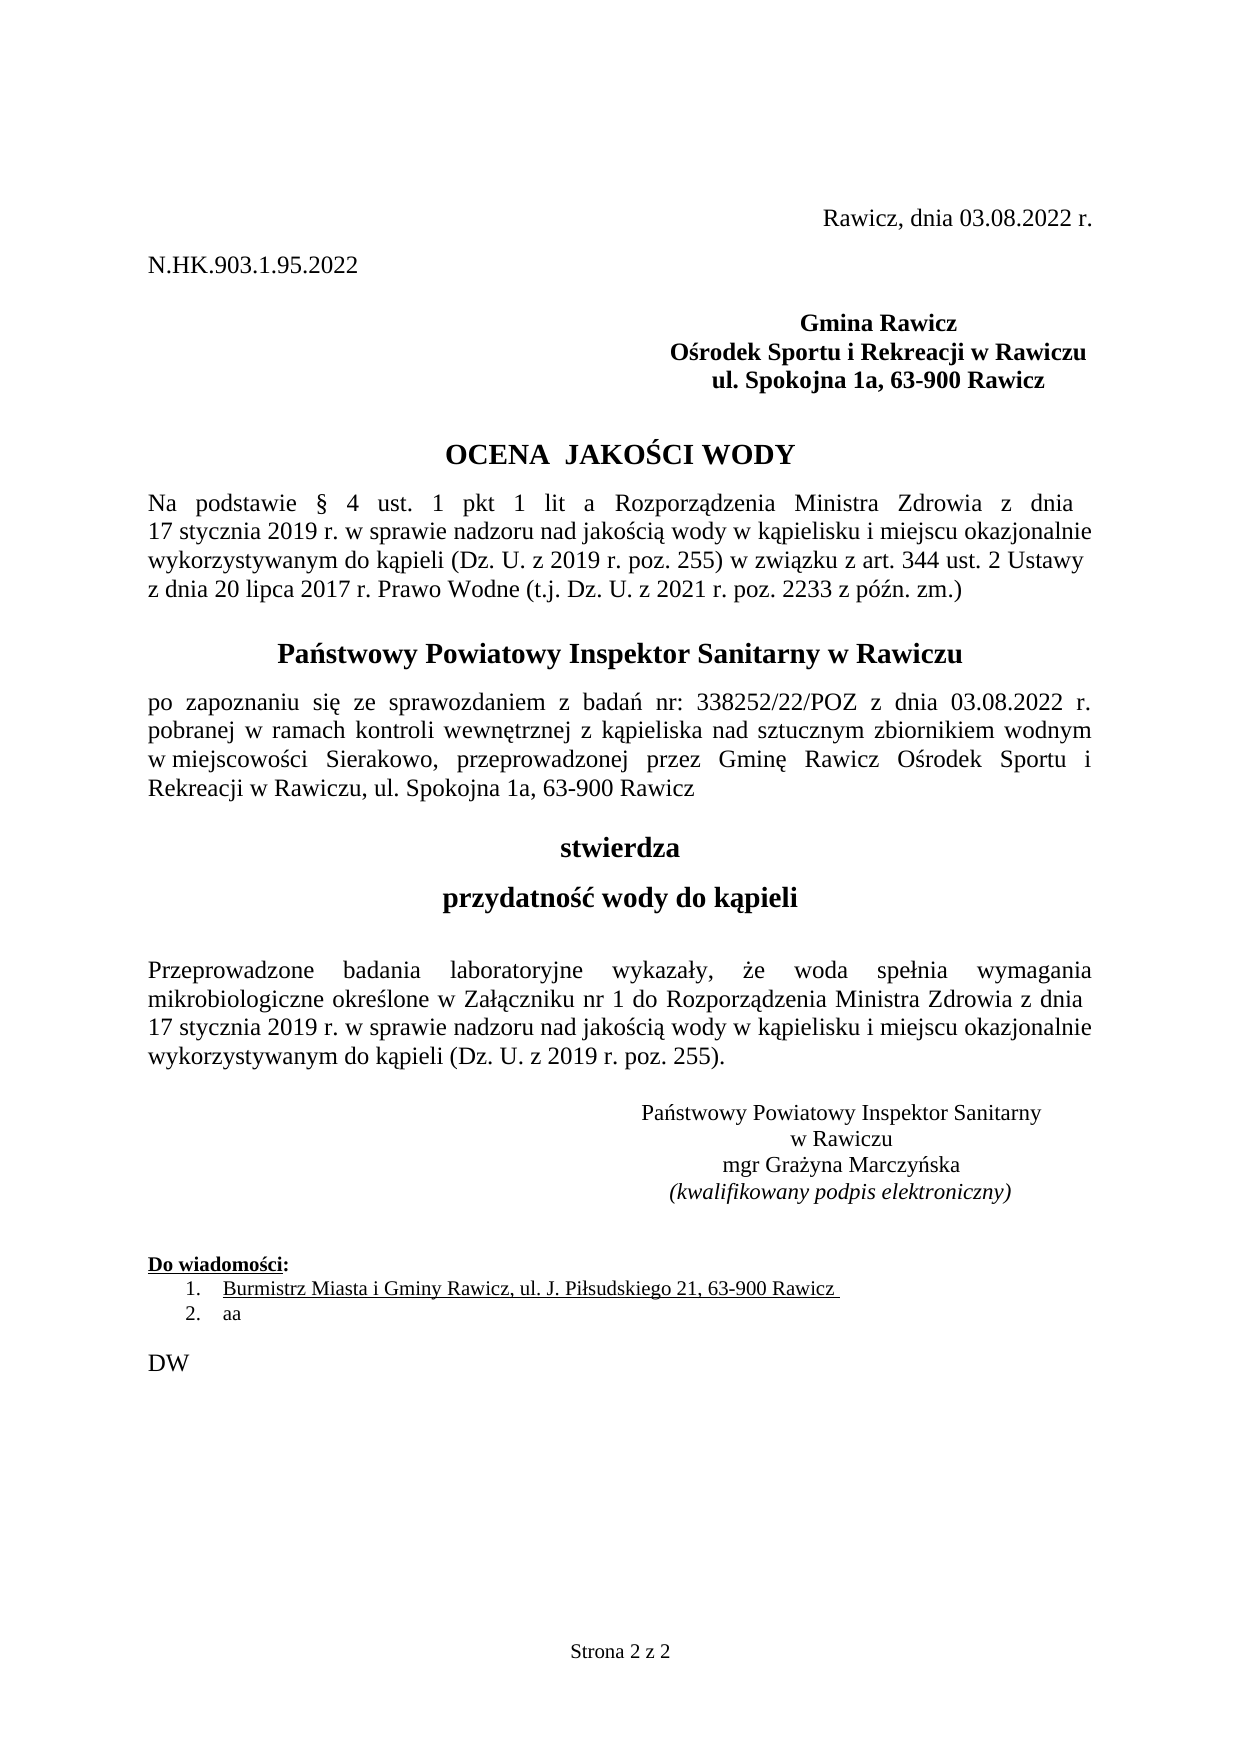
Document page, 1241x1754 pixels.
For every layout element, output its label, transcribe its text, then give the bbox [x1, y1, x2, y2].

text mgr Grażyna Marczyńska [590, 1151, 1093, 1178]
text Ośrodek Sportu i Rekreacji w Rawiczu [664, 337, 1093, 366]
text Na podstawie § 4 ust. 1 pkt 1 lit a Rozporządzenia Ministra Zdrowia z dnia 17 stycznia 2019 r. w sprawie nadzoru nad jakością wody w kąpielisku i miejscu okazjonalnie wykorzystywanym do kąpieli (Dz. U. z 2019 r. poz. 255) w związku z art. 344 ust. 2 Ustawy z dnia 20 lipca 2017 r. Prawo Wodne (t.j. Dz. U. z 2021 r. poz. 2233 z późn. zm.) [148, 488, 1093, 603]
text Państwowy Powiatowy Inspektor Sanitarny [590, 1099, 1093, 1125]
text ul. Spokojna 1a, 63-900 Rawicz [664, 366, 1093, 394]
text OCENA JAKOŚCI WODY [148, 437, 1093, 471]
text w Rawiczu [590, 1125, 1093, 1151]
text Państwowy Powiatowy Inspektor Sanitarny w Rawiczu [148, 636, 1093, 670]
text Rawicz, dnia 03.08.2022 r. [148, 203, 1093, 232]
text stwierdza [148, 830, 1093, 864]
list Burmistrz Miasta i Gminy Rawicz, ul. J. Piłsudskiego 21, 63-900 Rawicz [185, 1276, 1093, 1300]
text po zapoznaniu się ze sprawozdaniem z badań nr: 338252/22/POZ z dnia 03.08.2022 r. pobranej w ramach kontroli wewnętrznej z kąpieliska nad sztucznym zbiornikiem wodnym w miejscowości Sierakowo, przeprowadzonej przez Gminę Rawicz Ośrodek Sportu i Rekreacji w Rawiczu, ul. Spokojna 1a, 63-900 Rawicz [148, 687, 1093, 802]
list aa [185, 1300, 1093, 1324]
text (kwalifikowany podpis elektroniczny) [590, 1178, 1093, 1204]
text Do wiadomości: [148, 1252, 1093, 1276]
subtitle Przeprowadzone badania laboratoryjne wykazały, że woda spełnia wymagania mikrobiologiczne określone w Załączniku nr 1 do Rozporządzenia Ministra Zdrowia z dnia 17 stycznia 2019 r. w sprawie nadzoru nad jakością wody w kąpielisku i miejscu okazjonalnie wykorzystywanym do kąpieli (Dz. U. z 2019 r. poz. 255). [148, 955, 1093, 1070]
text DW [148, 1348, 1093, 1377]
text przydatność wody do kąpieli [148, 881, 1093, 914]
text Gmina Rawicz [664, 308, 1093, 337]
text N.HK.903.1.95.2022 [148, 251, 1093, 279]
